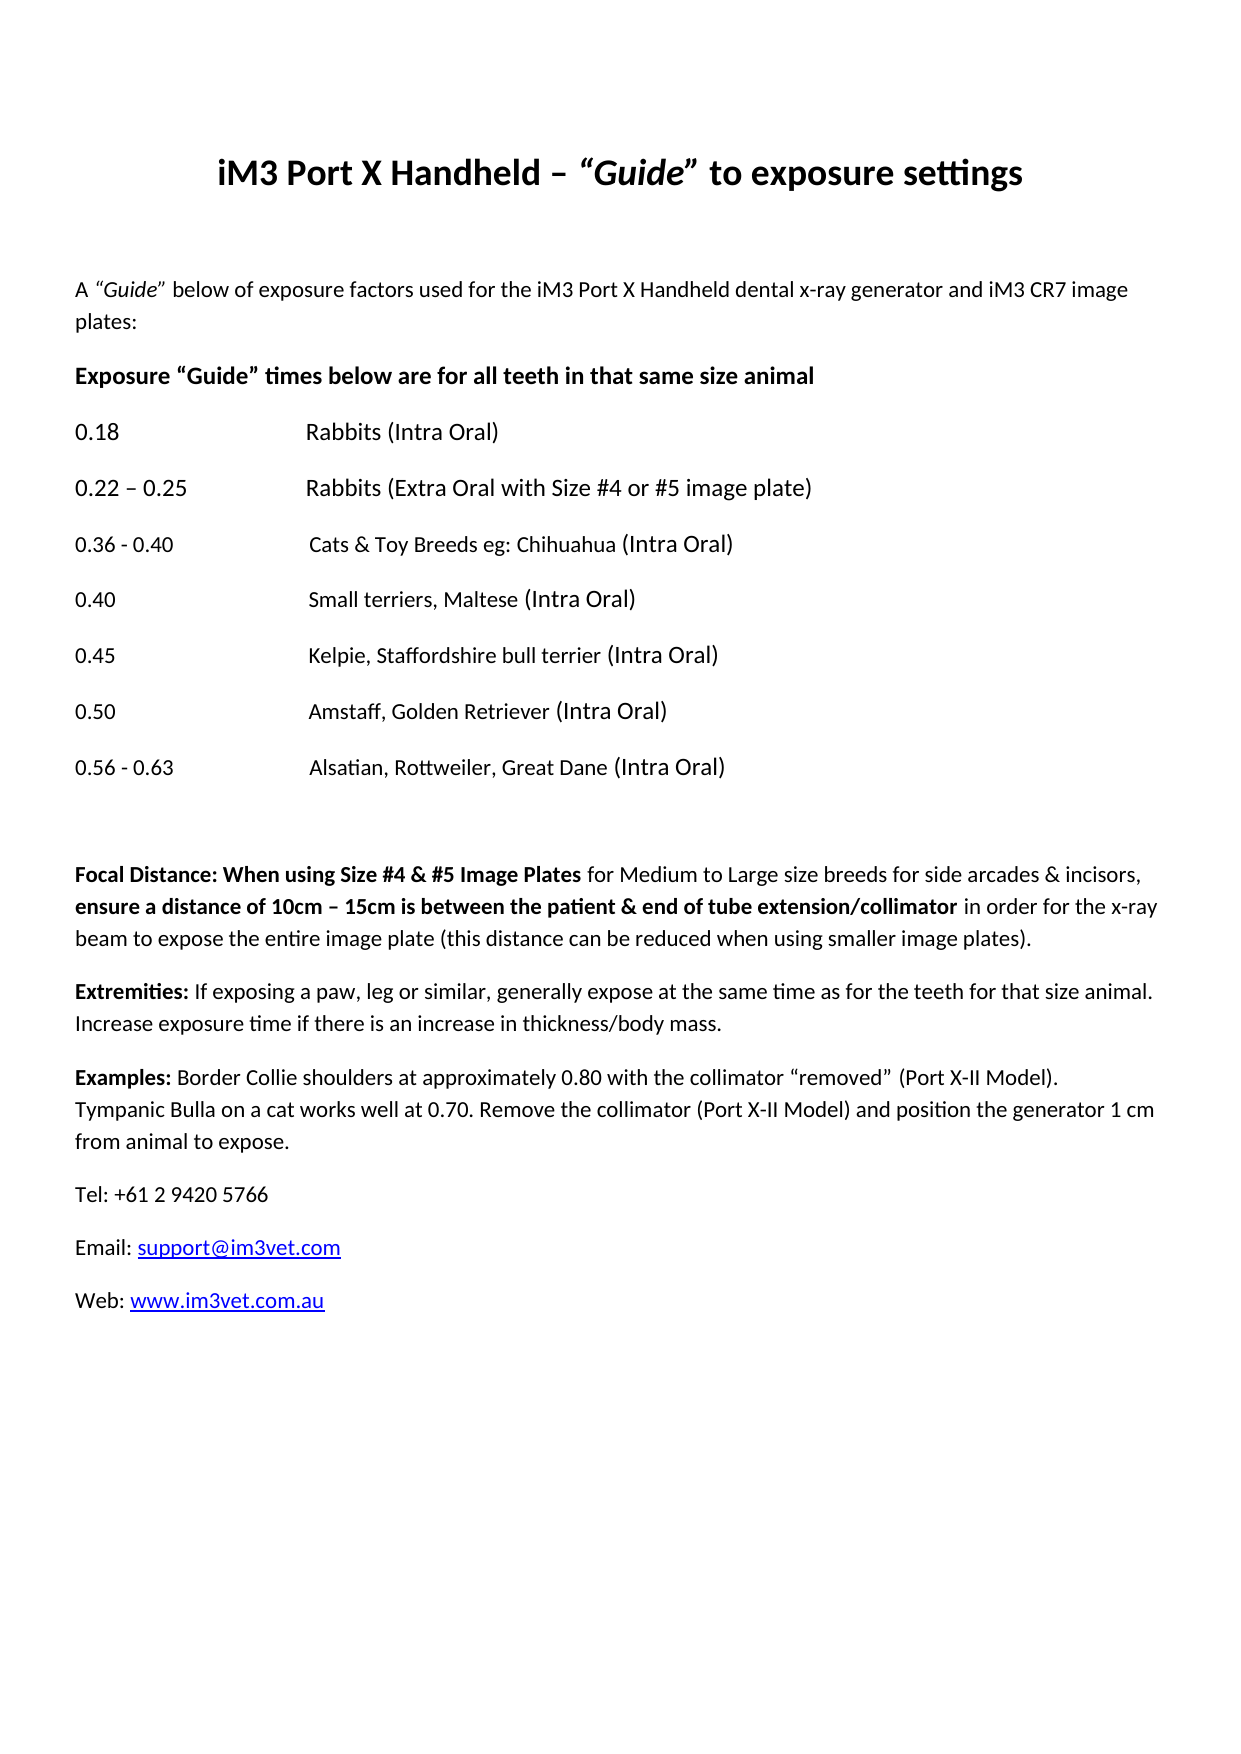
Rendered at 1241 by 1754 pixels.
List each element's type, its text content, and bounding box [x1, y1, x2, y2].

text 0.45 Kelpie, Staffordshire bull terrier (Intra Oral) [75, 639, 1165, 670]
text 0.22 – 0.25 Rabbits (Extra Oral with Size #4 or #5 image plate) [75, 472, 1165, 502]
text Exposure “Guide” times below are for all teeth in that same size animal [75, 360, 1165, 391]
text A “Guide” below of exposure factors used for the iM3 Port X Handheld dental x-ray generator and iM3 CR7 image plates: [75, 275, 1165, 335]
text iM3 Port X Handheld – “Guide” to exposure settings [75, 148, 1165, 194]
text Extremities: If exposing a paw, leg or similar, generally expose at the same time as for the teeth for that size animal. Increase exposure time if there is an increase in thickness/body mass. [75, 977, 1165, 1038]
text 0.56 - 0.63 Alsatian, Rottweiler, Great Dane (Intra Oral) [75, 751, 1165, 782]
text 0.50 Amstaff, Golden Retriever (Intra Oral) [75, 695, 1165, 726]
text Web: www.im3vet.com.au [75, 1286, 1165, 1314]
text Email: support@im3vet.com [75, 1233, 1165, 1261]
text Focal Distance: When using Size #4 & #5 Image Plates for Medium to Large size breeds for side arcades & incisors, ensure a distance of 10cm – 15cm is between the patient & end of tube extension/collimator in order for the x-ray beam to expose the entire image plate (this distance can be reduced when using smaller image plates). [75, 860, 1165, 952]
text Tel: +61 2 9420 5766 [75, 1180, 1165, 1208]
text 0.36 - 0.40 Cats & Toy Breeds eg: Chihuahua (Intra Oral) [75, 528, 1165, 558]
text 0.18 Rabbits (Intra Oral) [75, 416, 1165, 447]
text Examples: Border Collie shoulders at approximately 0.80 with the collimator “removed” (Port X-II Model). Tympanic Bulla on a cat works well at 0.70. Remove the collimator (Port X-II Model) and position the generator 1 cm from animal to expose. [75, 1063, 1165, 1155]
text 0.40 Small terriers, Maltese (Intra Oral) [75, 584, 1165, 614]
